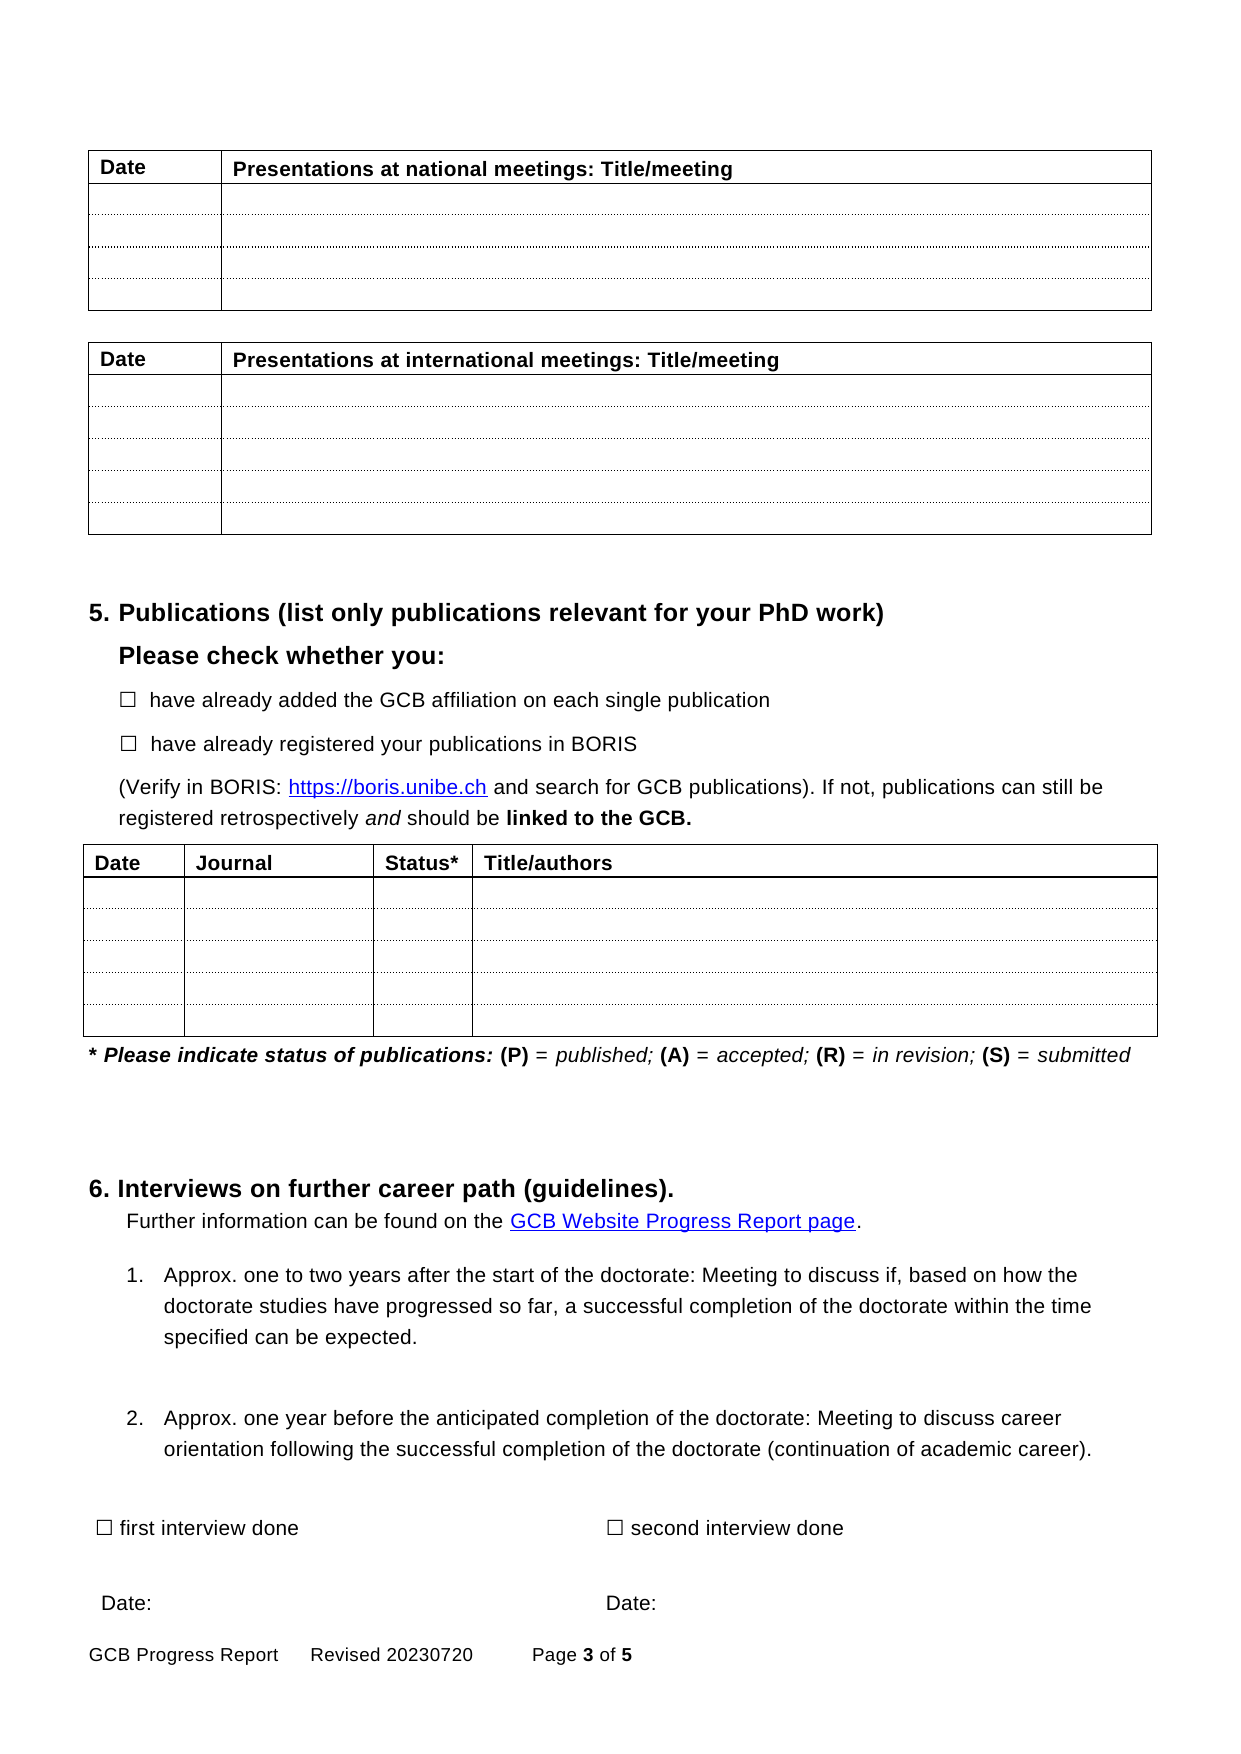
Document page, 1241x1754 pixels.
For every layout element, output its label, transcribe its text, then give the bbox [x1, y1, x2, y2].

table_cell [185, 908, 373, 940]
table_cell [84, 940, 184, 972]
table_cell [222, 214, 1151, 246]
table_header Presentations at international meetings: Title/meeting [222, 343, 1151, 374]
table_cell [473, 878, 1157, 908]
table_cell [89, 375, 221, 406]
text first interview done second interview done [89, 1513, 1152, 1541]
table_header Title/authors [473, 845, 1157, 876]
table_cell [222, 470, 1151, 502]
text * Please indicate status of publications: (P) = published; (A) = accepted; (R) = in revision; (S) = submitted [89, 1037, 1152, 1068]
table_cell [185, 940, 373, 972]
table_cell [374, 940, 472, 972]
table_cell [222, 375, 1151, 406]
table_cell [222, 278, 1151, 310]
table_header Status* [374, 845, 472, 876]
table_cell [473, 972, 1157, 1004]
table_cell [185, 1004, 373, 1036]
table_cell [222, 502, 1151, 534]
text have already registered your publications in BORIS [89, 727, 1152, 757]
table_cell [222, 406, 1151, 438]
table_header Date [84, 845, 184, 876]
table_cell [222, 438, 1151, 470]
table_cell [89, 246, 221, 278]
list Approx. one to two years after the start of the doctorate: Meeting to discuss if, based on how the doctorate studies have progressed so far, a successful completion of the doctorate within the time specified can be expected. [126, 1258, 1152, 1351]
table_cell [185, 878, 373, 908]
text Please check whether you: [118, 640, 1152, 671]
table_cell [473, 940, 1157, 972]
table_cell [89, 502, 221, 534]
table_header Date [89, 151, 221, 182]
table_cell [84, 1004, 184, 1036]
table_cell [374, 972, 472, 1004]
table_cell [374, 878, 472, 908]
table_cell [89, 214, 221, 246]
table_cell [89, 438, 221, 470]
table_cell [89, 406, 221, 438]
text have already added the GCB affiliation on each single publication [103, 683, 1152, 714]
table_cell [473, 908, 1157, 940]
table_cell [473, 1004, 1157, 1036]
table_cell [374, 1004, 472, 1036]
table_cell [84, 908, 184, 940]
table_cell [185, 972, 373, 1004]
table_cell [84, 878, 184, 908]
table_cell [222, 184, 1151, 214]
table_cell [84, 972, 184, 1004]
table_header Date [89, 343, 221, 374]
table_cell [89, 184, 221, 214]
text Date: Date: [89, 1591, 1152, 1615]
table_header Journal [185, 845, 373, 876]
text Further information can be found on the GCB Website Progress Report page. [126, 1209, 1152, 1233]
table_cell [222, 246, 1151, 278]
list Publications (list only publications relevant for your PhD work) [89, 596, 1152, 627]
table_header Presentations at national meetings: Title/meeting [222, 151, 1151, 182]
text (Verify in BORIS: https://boris.unibe.ch and search for GCB publications). If not, publications can still be registered retrospectively and should be linked to the GCB. [118, 770, 1152, 832]
table_cell [374, 908, 472, 940]
list Approx. one year before the anticipated completion of the doctorate: Meeting to discuss career orientation following the successful completion of the doctorate (continuation of academic career). [126, 1401, 1152, 1463]
text 6. Interviews on further career path (guidelines). [89, 1174, 1152, 1203]
table_cell [89, 278, 221, 310]
table_cell [89, 470, 221, 502]
